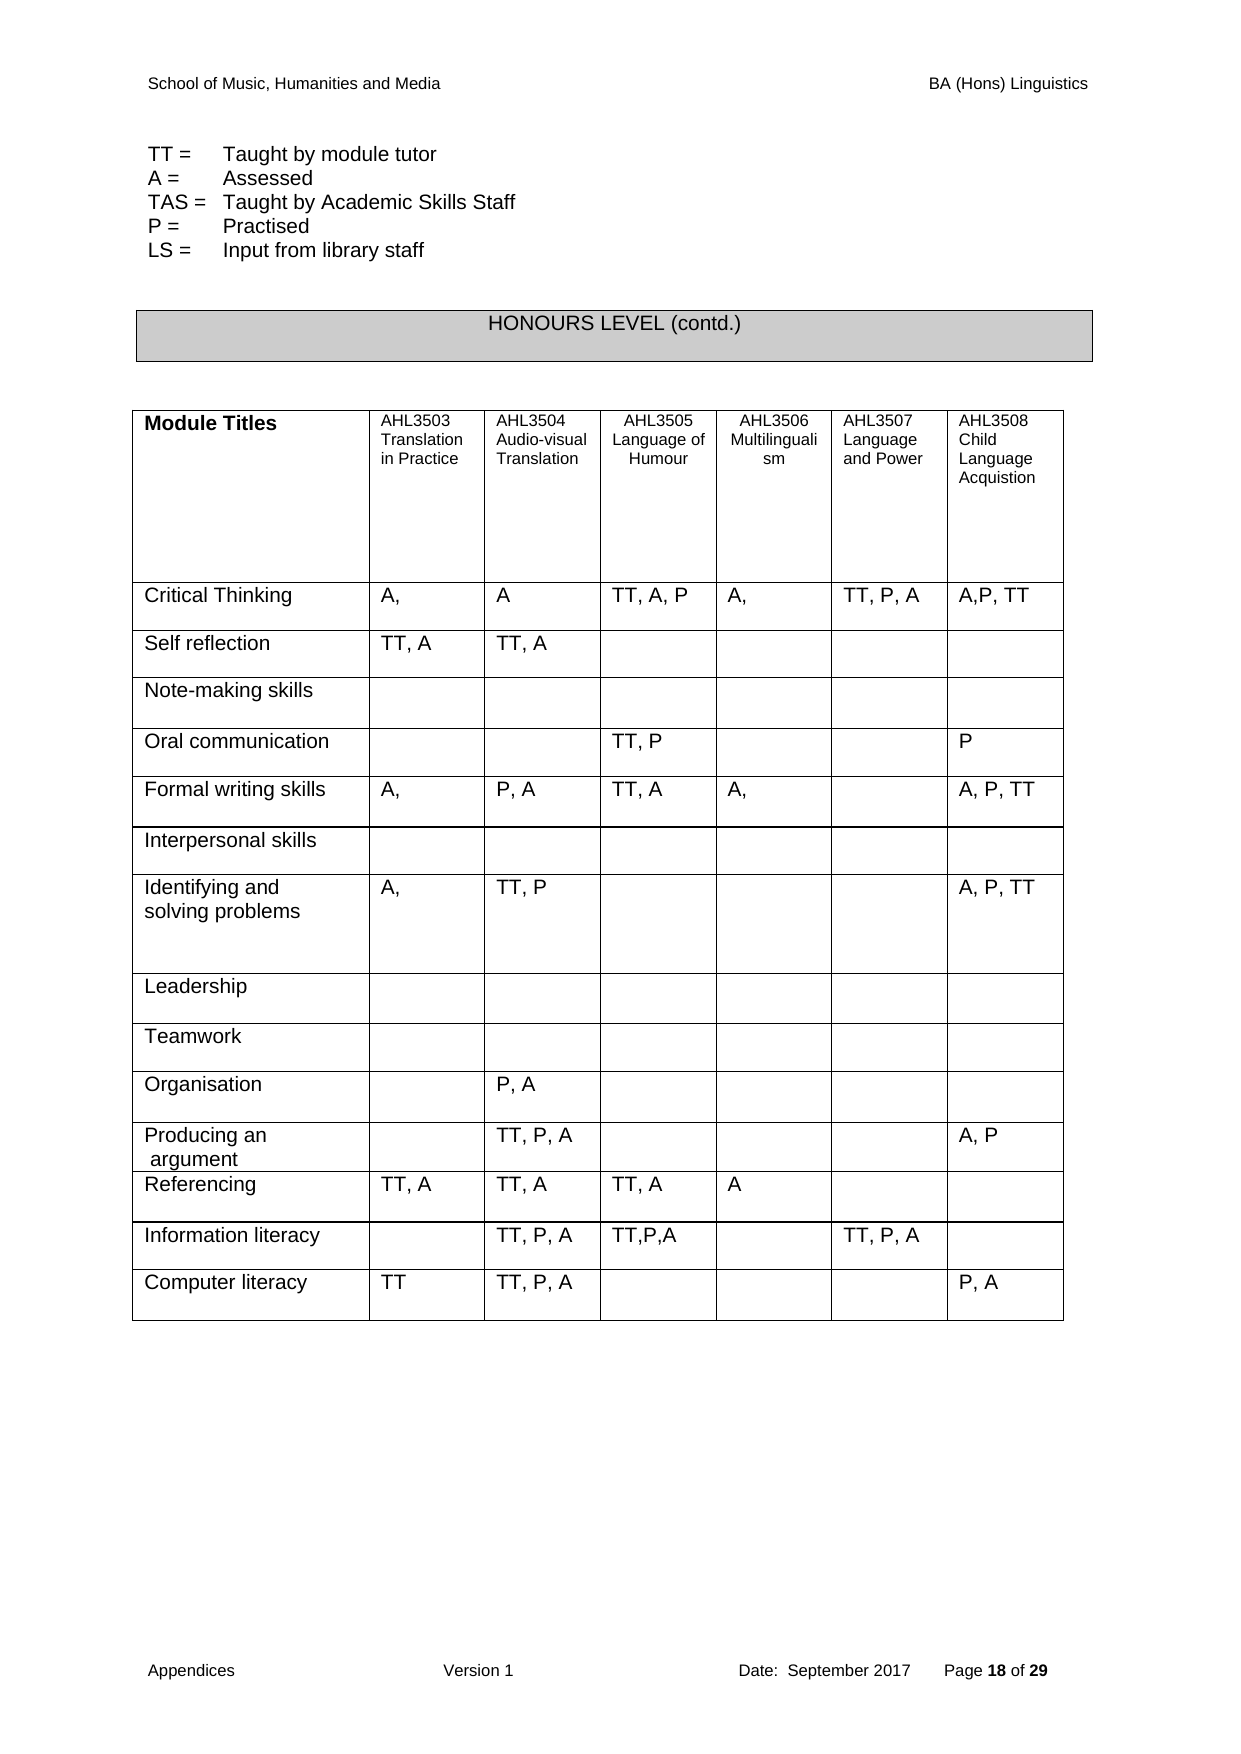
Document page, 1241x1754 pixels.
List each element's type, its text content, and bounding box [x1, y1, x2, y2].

table_cell [370, 729, 484, 776]
table_cell A,P, TT [948, 583, 1063, 629]
table_cell TT,P,A [601, 1223, 716, 1269]
table_cell TT, P, A [485, 1270, 600, 1320]
table_header AHL3506 Multilingualism [717, 411, 831, 582]
table_cell [717, 1072, 831, 1122]
table_cell [601, 631, 716, 677]
table_cell Oral communication [133, 729, 369, 776]
table_cell [948, 631, 1063, 677]
table_cell Formal writing skills [133, 777, 369, 826]
table_cell A, [717, 777, 831, 826]
table_cell [370, 678, 484, 728]
table_cell Interpersonal skills [133, 828, 369, 874]
table_header AHL3508 Child Language Acquistion [948, 411, 1063, 582]
table_cell [717, 1223, 831, 1269]
table_cell TT, A, P [601, 583, 716, 629]
table_cell [601, 974, 716, 1023]
table_cell [601, 828, 716, 874]
table_cell [832, 875, 947, 973]
table_cell Referencing [133, 1172, 369, 1221]
table_cell P, A [485, 1072, 600, 1122]
table_header AHL3507 Language and Power [832, 411, 947, 582]
table_cell [717, 974, 831, 1023]
table_header AHL3504 Audio-visual Translation [485, 411, 600, 582]
table_cell [601, 678, 716, 728]
table_cell Computer literacy [133, 1270, 369, 1320]
table_cell Critical Thinking [133, 583, 369, 629]
table_cell Organisation [133, 1072, 369, 1122]
table_cell TT, P, A [832, 1223, 947, 1269]
table_cell [832, 678, 947, 728]
table_cell [948, 1172, 1063, 1221]
table_cell [832, 631, 947, 677]
table_cell TT, A [485, 631, 600, 677]
table_cell [948, 974, 1063, 1023]
table_cell [601, 1024, 716, 1071]
table_cell [948, 828, 1063, 874]
table_cell TT, A [370, 1172, 484, 1221]
table_cell [948, 1072, 1063, 1122]
table_cell [832, 1270, 947, 1320]
table_cell [832, 1172, 947, 1221]
table_cell Producing an argument [133, 1123, 369, 1171]
table_cell [601, 1270, 716, 1320]
table_cell [601, 1123, 716, 1171]
text A = Assessed [148, 166, 1092, 190]
table_cell TT, A [485, 1172, 600, 1221]
table_cell [717, 875, 831, 973]
table_cell TT, P [601, 729, 716, 776]
text LS = Input from library staff [148, 238, 1092, 262]
text TAS = Taught by Academic Skills Staff [148, 190, 1092, 214]
table_cell TT, P, A [832, 583, 947, 629]
table_cell A, [717, 583, 831, 629]
table_cell [832, 1123, 947, 1171]
table_cell [717, 678, 831, 728]
text TT = Taught by module tutor [148, 142, 1092, 166]
table_cell [717, 631, 831, 677]
table_cell [370, 974, 484, 1023]
table_cell Teamwork [133, 1024, 369, 1071]
table_cell A, [370, 583, 484, 629]
table_cell TT, A [601, 1172, 716, 1221]
table_cell [485, 974, 600, 1023]
table_cell [832, 777, 947, 826]
table_cell [717, 1123, 831, 1171]
table_cell P [948, 729, 1063, 776]
table_cell Leadership [133, 974, 369, 1023]
table_cell [717, 1024, 831, 1071]
table_cell A, P [948, 1123, 1063, 1171]
text P = Practised [148, 214, 1092, 238]
table_cell [485, 828, 600, 874]
table_cell [832, 828, 947, 874]
table_header HONOURS LEVEL (contd.) [137, 311, 1092, 361]
table_cell [601, 1072, 716, 1122]
table_cell TT, A [370, 631, 484, 677]
table_cell A, P, TT [948, 777, 1063, 826]
table_cell [948, 678, 1063, 728]
table_cell P, A [485, 777, 600, 826]
table_cell Note-making skills [133, 678, 369, 728]
table_cell [370, 1223, 484, 1269]
table_cell Self reflection [133, 631, 369, 677]
table_header AHL3505 Language of Humour [601, 411, 716, 582]
table_cell [485, 1024, 600, 1071]
table_cell A [485, 583, 600, 629]
table_cell [832, 974, 947, 1023]
table_cell A, [370, 875, 484, 973]
table_cell TT [370, 1270, 484, 1320]
table_cell [832, 729, 947, 776]
table_cell Identifying and solving problems [133, 875, 369, 973]
table_cell A [717, 1172, 831, 1221]
table_cell [717, 1270, 831, 1320]
table_cell [717, 729, 831, 776]
table_cell A, P, TT [948, 875, 1063, 973]
table_header AHL3503 Translation in Practice [370, 411, 484, 582]
table_cell Information literacy [133, 1223, 369, 1269]
table_cell [370, 828, 484, 874]
table_cell [485, 729, 600, 776]
table_cell [948, 1024, 1063, 1071]
table_cell [485, 678, 600, 728]
table_cell [717, 828, 831, 874]
table_cell [601, 875, 716, 973]
table_cell TT, P, A [485, 1223, 600, 1269]
table_cell A, [370, 777, 484, 826]
table_cell [370, 1123, 484, 1171]
table_cell P, A [948, 1270, 1063, 1320]
table_cell [948, 1223, 1063, 1269]
table_cell [370, 1024, 484, 1071]
table_cell [370, 1072, 484, 1122]
table_cell [832, 1072, 947, 1122]
table_cell TT, P [485, 875, 600, 973]
table_cell TT, P, A [485, 1123, 600, 1171]
table_cell TT, A [601, 777, 716, 826]
table_cell [832, 1024, 947, 1071]
table_header Module Titles [133, 411, 369, 582]
